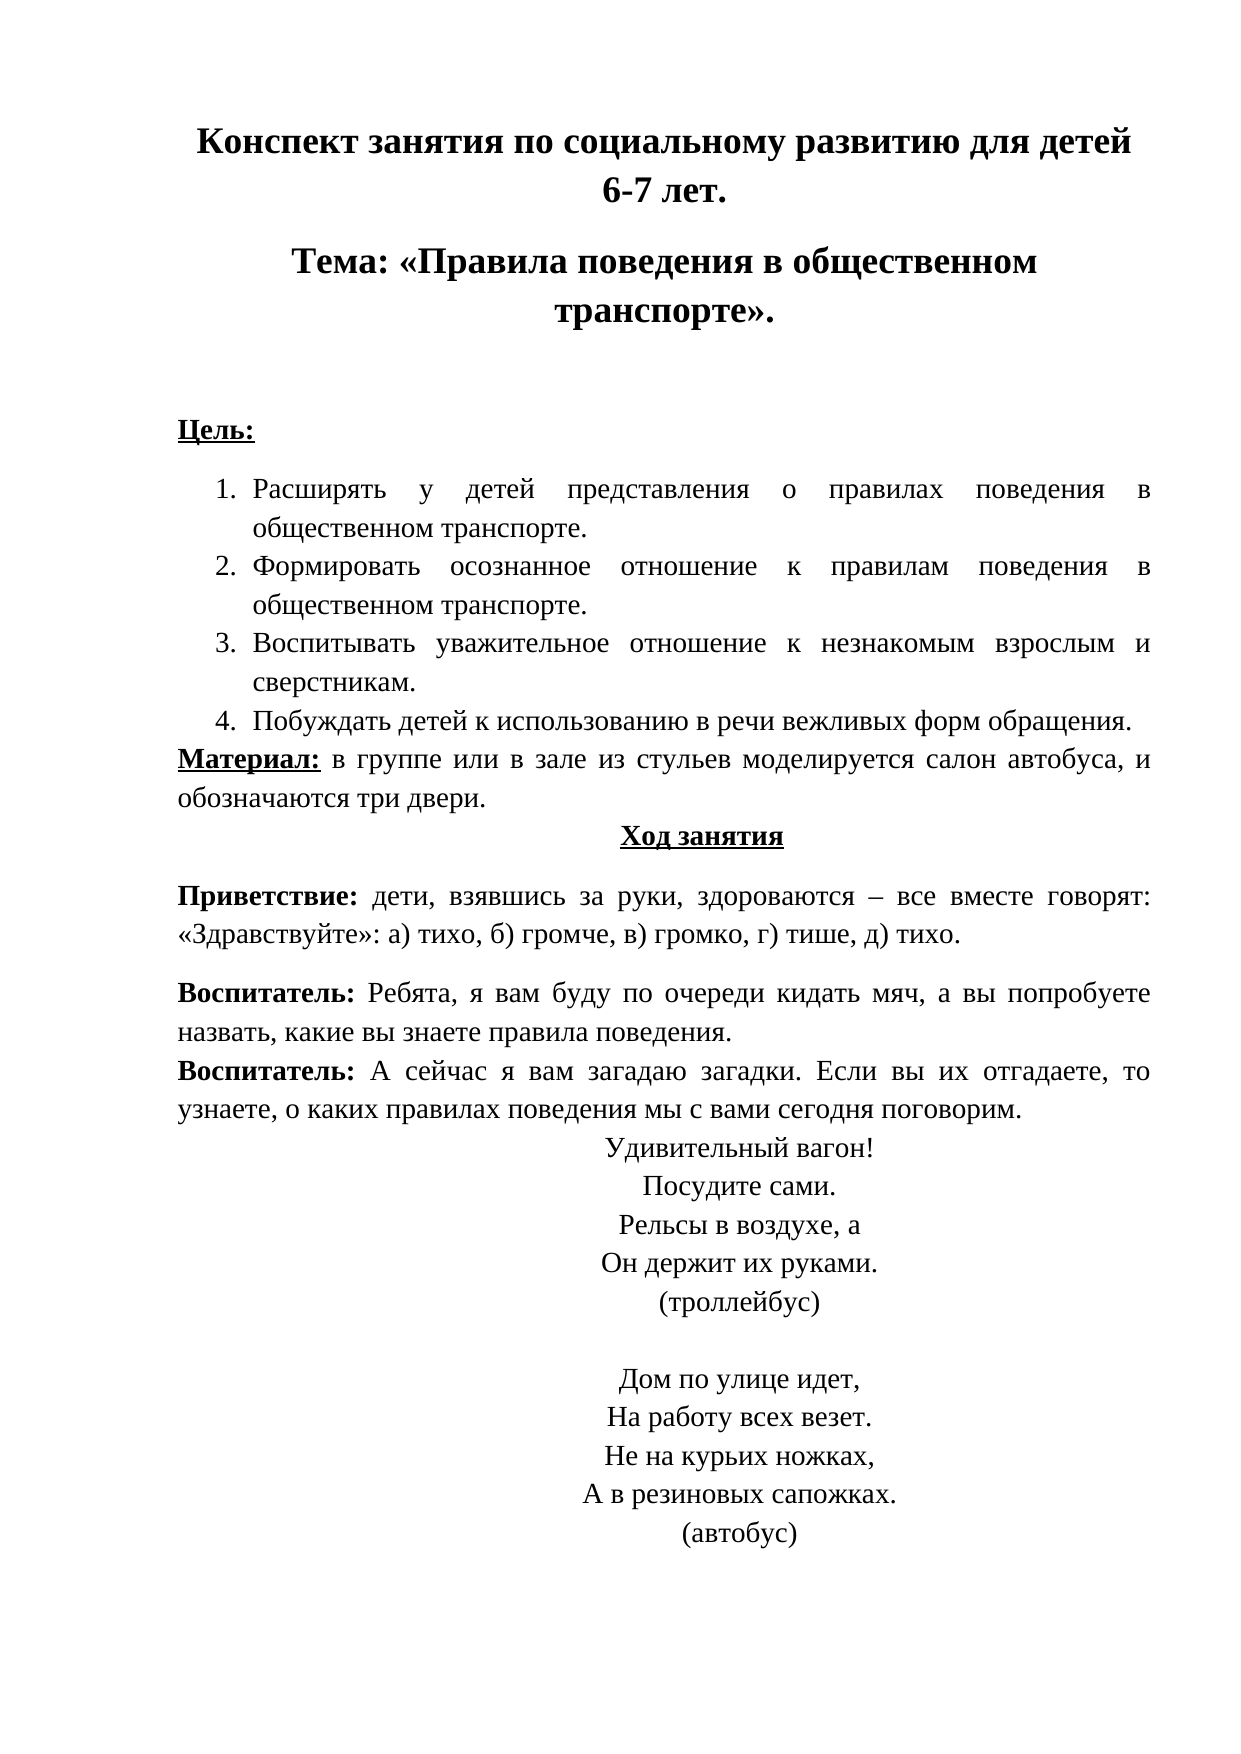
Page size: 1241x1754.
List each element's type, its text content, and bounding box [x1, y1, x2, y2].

text Цель: [177, 412, 1152, 446]
list Материал: в группе или в зале из стульев моделируется салон автобуса, и обозначаются три двери. [177, 741, 1152, 813]
list Удивительный вагон! [327, 1130, 1152, 1163]
list Формировать осознанное отношение к правилам поведения в общественном транспорте. [215, 548, 1152, 621]
text Тема: «Правила поведения в общественном транспорте». [177, 238, 1152, 331]
list Дом по улице идет, [327, 1361, 1152, 1394]
list Расширять у детей представления о правилах поведения в общественном транспорте. [215, 471, 1152, 543]
list Воспитатель: А сейчас я вам загадаю загадки. Если вы их отгадаете, то узнаете, о каких правилах поведения мы с вами сегодня поговорим. [177, 1053, 1152, 1125]
text Приветствие: дети, взявшись за руки, здороваются – все вместе говорят: «Здравствуйте»: а) тихо, б) громче, в) громко, г) тише, д) тихо. [177, 878, 1152, 950]
list (автобус) [327, 1515, 1152, 1549]
list На работу всех везет. [327, 1399, 1152, 1433]
list Посудите сами. [327, 1168, 1152, 1202]
list Рельсы в воздухе, а [327, 1207, 1152, 1240]
text Конспект занятия по социальному развитию для детей 6-7 лет. [177, 118, 1152, 211]
list Ход занятия [252, 818, 1152, 852]
list А в резиновых сапожках. [327, 1477, 1152, 1510]
list Воспитывать уважительное отношение к незнакомым взрослым и сверстникам. [215, 626, 1152, 698]
list (троллейбус) [327, 1284, 1152, 1317]
list Побуждать детей к использованию в речи вежливых форм обращения. [215, 703, 1152, 736]
list Он держит их руками. [327, 1245, 1152, 1279]
list Не на курьих ножках, [327, 1438, 1152, 1472]
list Воспитатель: Ребята, я вам буду по очереди кидать мяч, а вы попробуете назвать, какие вы знаете правила поведения. [177, 976, 1152, 1048]
